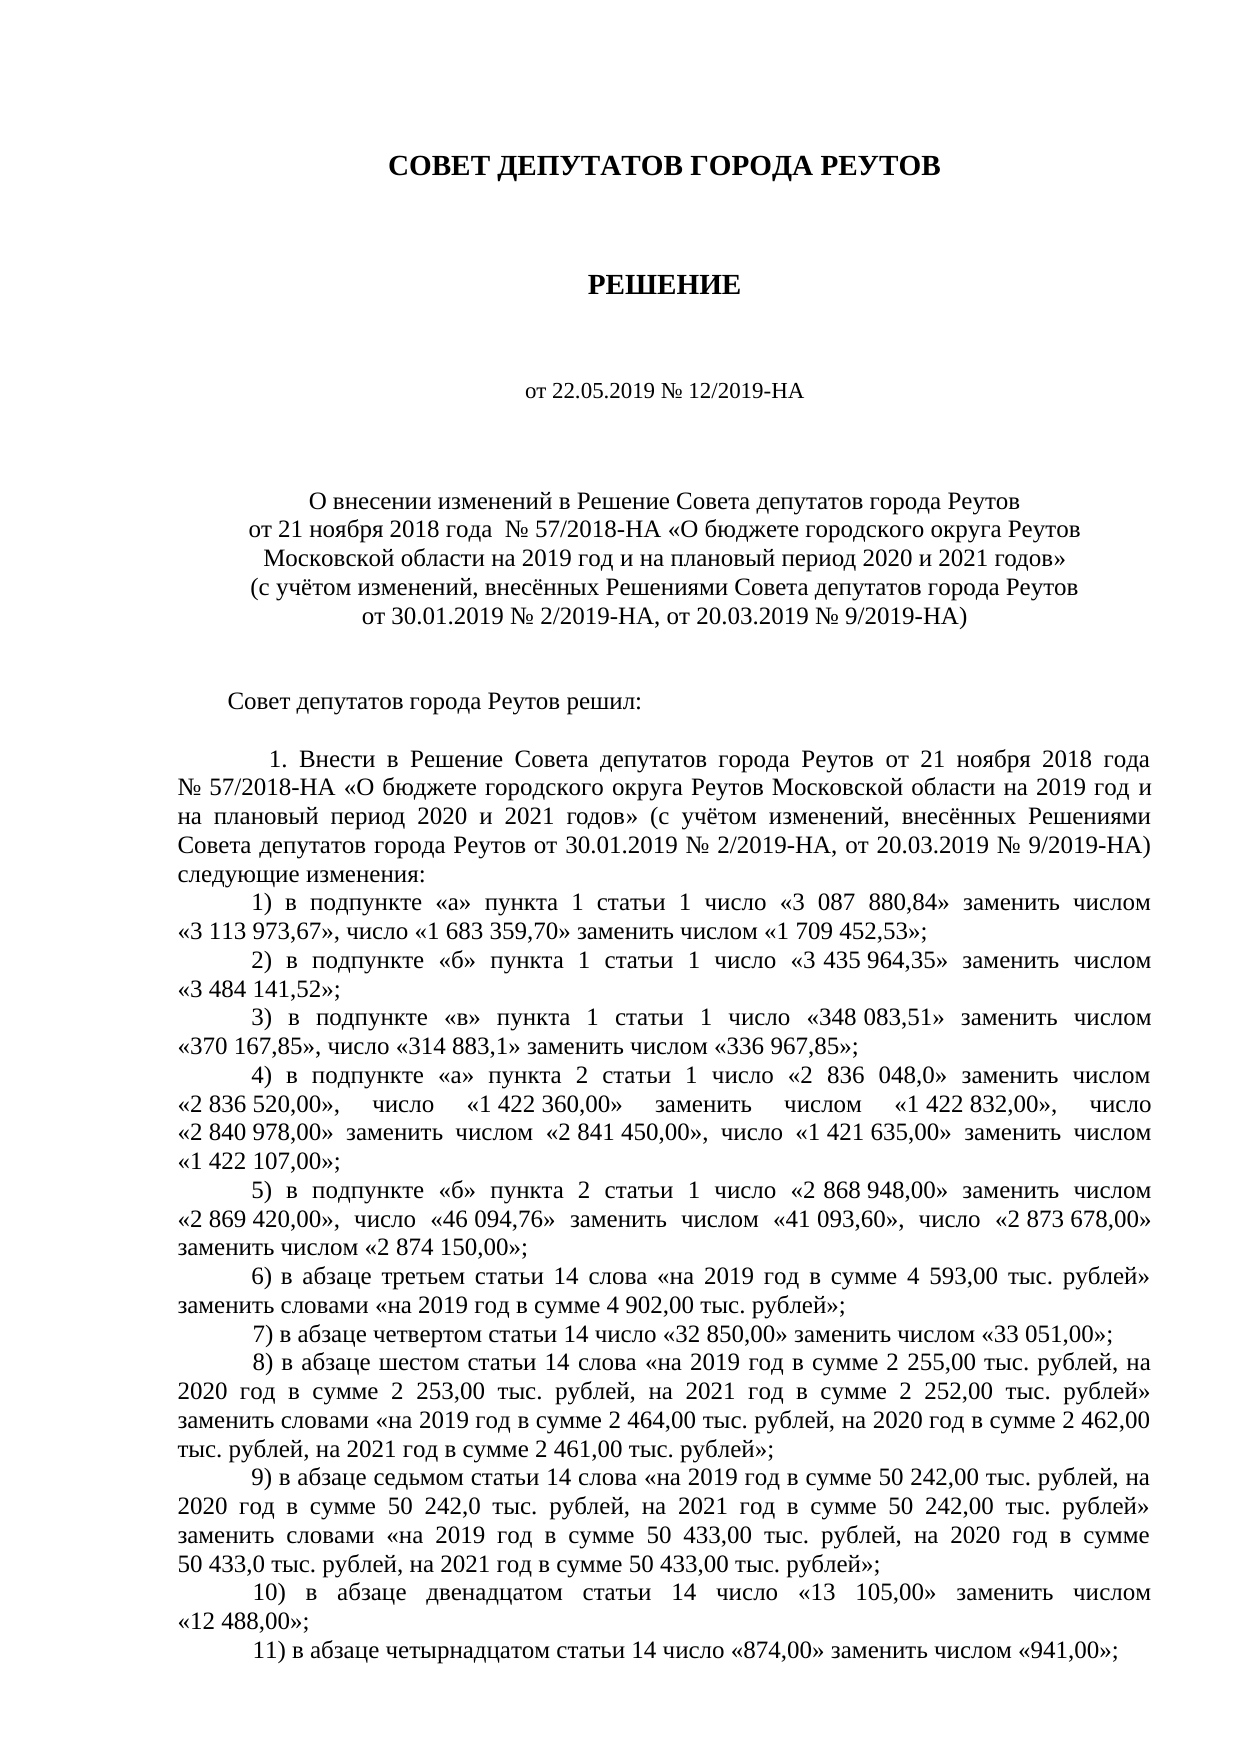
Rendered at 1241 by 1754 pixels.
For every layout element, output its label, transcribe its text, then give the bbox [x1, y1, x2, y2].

text (с учётом изменений, внесённых Решениями Совета депутатов города Реутов [177, 572, 1152, 601]
text 9) в абзаце седьмом статьи 14 слова «на 2019 год в сумме 50 242,00 тыс. рублей, на 2020 год в сумме 50 242,0 тыс. рублей, на 2021 год в сумме 50 242,00 тыс. рублей» заменить словами «на 2019 год в сумме 50 433,00 тыс. рублей, на 2020 год в сумме 50 433,0 тыс. рублей, на 2021 год в сумме 50 433,00 тыс. рублей»; [177, 1462, 1152, 1577]
text 1. Внести в Решение Совета депутатов города Реутов от 21 ноября 2018 года № 57/2018-НА «О бюджете городского округа Реутов Московской области на 2019 год и на плановый период 2020 и 2021 годов» (с учётом изменений, внесённых Решениями Совета депутатов города Реутов от 30.01.2019 № 2/2019-НА, от 20.03.2019 № 9/2019-НА) следующие изменения: [177, 744, 1152, 887]
text 4) в подпункте «а» пункта 2 статьи 1 число «2 836 048,0» заменить числом «2 836 520,00», число «1 422 360,00» заменить числом «1 422 832,00», число «2 840 978,00» заменить числом «2 841 450,00», число «1 421 635,00» заменить числом «1 422 107,00»; [177, 1060, 1152, 1175]
text РЕШЕНИЕ [177, 267, 1152, 300]
text от 22.05.2019 № 12/2019-НА [177, 377, 1152, 403]
text 7) в абзаце четвертом статьи 14 число «32 850,00» заменить числом «33 051,00»; [177, 1319, 1152, 1347]
text 10) в абзаце двенадцатом статьи 14 число «13 105,00» заменить числом «12 488,00»; [177, 1577, 1152, 1635]
text от 30.01.2019 № 2/2019-НА, от 20.03.2019 № 9/2019-НА) [177, 601, 1152, 629]
text О внесении изменений в Решение Совета депутатов города Реутов [177, 486, 1152, 514]
text от 21 ноября 2018 года № 57/2018-НА «О бюджете городского округа Реутов [177, 514, 1152, 543]
text 6) в абзаце третьем статьи 14 слова «на 2019 год в сумме 4 593,00 тыс. рублей» заменить словами «на 2019 год в сумме 4 902,00 тыс. рублей»; [177, 1261, 1152, 1319]
text Совет депутатов города Реутов решил: [177, 686, 1152, 715]
text 8) в абзаце шестом статьи 14 слова «на 2019 год в сумме 2 255,00 тыс. рублей, на 2020 год в сумме 2 253,00 тыс. рублей, на 2021 год в сумме 2 252,00 тыс. рублей» заменить словами «на 2019 год в сумме 2 464,00 тыс. рублей, на 2020 год в сумме 2 462,00 тыс. рублей, на 2021 год в сумме 2 461,00 тыс. рублей»; [177, 1347, 1152, 1462]
text 11) в абзаце четырнадцатом статьи 14 число «874,00» заменить числом «941,00»; [177, 1635, 1152, 1664]
text 5) в подпункте «б» пункта 2 статьи 1 число «2 868 948,00» заменить числом «2 869 420,00», число «46 094,76» заменить числом «41 093,60», число «2 873 678,00» заменить числом «2 874 150,00»; [177, 1175, 1152, 1261]
text 3) в подпункте «в» пункта 1 статьи 1 число «348 083,51» заменить числом «370 167,85», число «314 883,1» заменить числом «336 967,85»; [177, 1002, 1152, 1060]
text Московской области на 2019 год и на плановый период 2020 и 2021 годов» [177, 543, 1152, 572]
text СОВЕТ ДЕПУТАТОВ ГОРОДА РЕУТОВ [177, 148, 1152, 182]
text 1) в подпункте «а» пункта 1 статьи 1 число «3 087 880,84» заменить числом «3 113 973,67», число «1 683 359,70» заменить числом «1 709 452,53»; [177, 887, 1152, 945]
text 2) в подпункте «б» пункта 1 статьи 1 число «3 435 964,35» заменить числом «3 484 141,52»; [177, 945, 1152, 1002]
